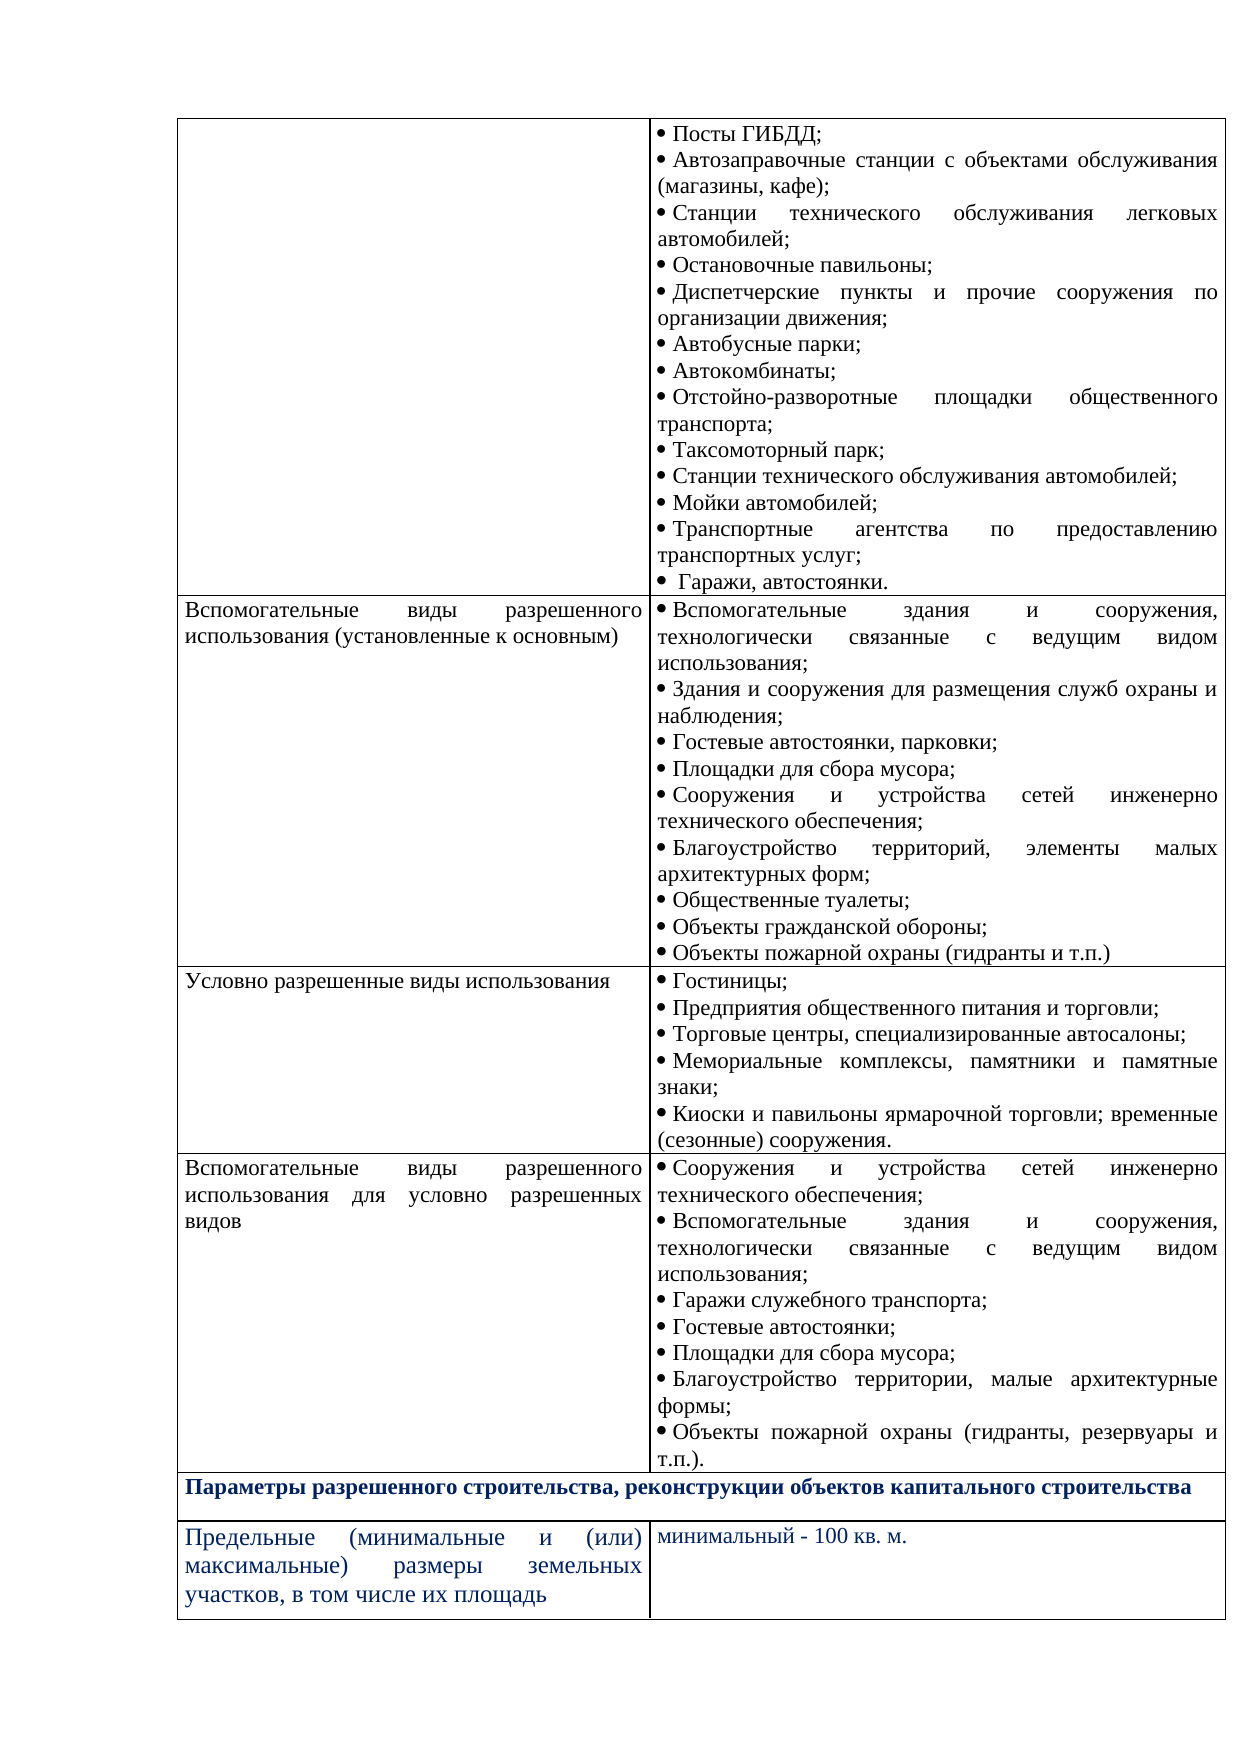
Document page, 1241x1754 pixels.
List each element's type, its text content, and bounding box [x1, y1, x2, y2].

table_cell Вспомогательные здания и сооружения, технологически связанные с ведущим видом использования; Здания и сооружения для размещения служб охраны и наблюдения; Гостевые автостоянки, парковки; Площадки для сбора мусора; Сооружения и устройства сетей инженерно технического обеспечения; Благоустройство территорий, элементы малых архитектурных форм; Общественные туалеты; Объекты гражданской обороны; Объекты пожарной охраны (гидранты и т.п.) [651, 596, 1225, 966]
table_cell Сооружения и устройства сетей инженерно технического обеспечения; Вспомогательные здания и сооружения, технологически связанные с ведущим видом использования; Гаражи служебного транспорта; Гостевые автостоянки; Площадки для сбора мусора; Благоустройство территории, малые архитектурные формы; Объекты пожарной охраны (гидранты, резервуары и т.п.). [651, 1154, 1225, 1471]
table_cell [651, 119, 1225, 594]
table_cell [178, 119, 649, 594]
table_cell Параметры разрешенного строительства, реконструкции объектов капитального строительства [178, 1473, 1225, 1520]
table_cell Вспомогательные виды разрешенного использования (установленные к основным) [178, 596, 649, 966]
table_cell Гостиницы; Предприятия общественного питания и торговли; Торговые центры, специализированные автосалоны; Мемориальные комплексы, памятники и памятные знаки; Киоски и павильоны ярмарочной торговли; временные (сезонные) сооружения. [651, 967, 1225, 1153]
table_cell минимальный - 100 кв. м. [651, 1522, 1225, 1618]
table_cell Предельные (минимальные и (или) максимальные) размеры земельных участков, в том числе их площадь [178, 1522, 649, 1618]
table_cell Условно разрешенные виды использования [178, 967, 649, 1153]
table_cell Вспомогательные виды разрешенного использования для условно разрешенных видов [178, 1154, 649, 1471]
